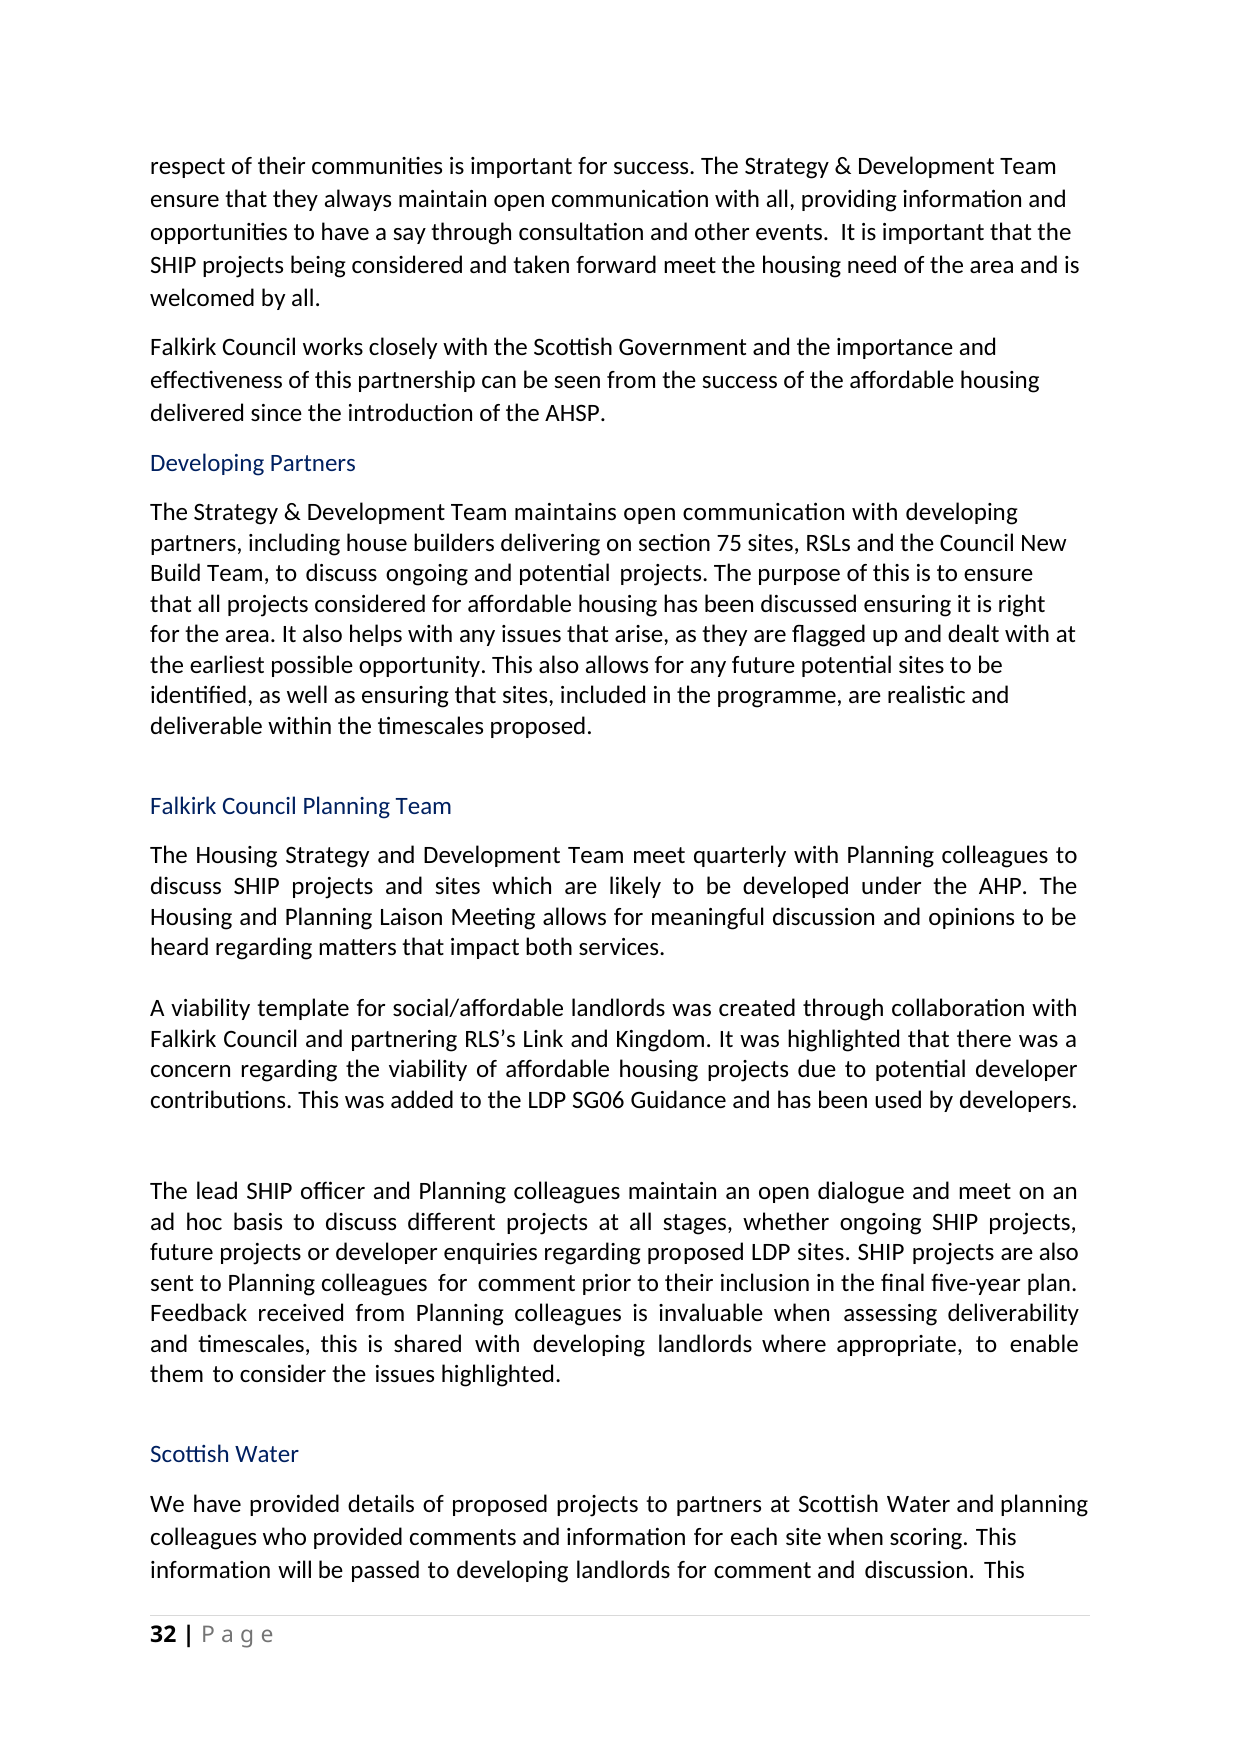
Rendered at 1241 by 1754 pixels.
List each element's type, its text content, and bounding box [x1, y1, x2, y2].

text Falkirk Council works closely with the Scottish Government and the importance and effectiveness of this partnership can be seen from the success of the affordable housing delivered since the introduction of the AHSP. [150, 331, 1090, 428]
text Falkirk Council Planning Team [150, 790, 1090, 821]
text A viability template for social/affordable landlords was created through collaboration with Falkirk Council and partnering RLS’s Link and Kingdom. It was highlighted that there was a concern regarding the viability of affordable housing projects due to potential developer contributions. This was added to the LDP SG06 Guidance and has been used by developers. [150, 992, 1079, 1145]
text Scottish Water [150, 1438, 1090, 1469]
text The Strategy & Development Team maintains open communication with developing partners, including house builders delivering on section 75 sites, RSLs and the Council New Build Team, to discuss ongoing and potential projects. The purpose of this is to ensure that all projects considered for affordable housing has been discussed ensuring it is right for the area. It also helps with any issues that arise, as they are flagged up and dealt with at the earliest possible opportunity. This also allows for any future potential sites to be identified, as well as ensuring that sites, included in the programme, are realistic and deliverable within the timescales proposed. [150, 496, 1078, 740]
text The Housing Strategy and Development Team meet quarterly with Planning colleagues to discuss SHIP projects and sites which are likely to be developed under the AHP. The Housing and Planning Laison Meeting allows for meaningful discussion and opinions to be heard regarding matters that impact both services. [150, 839, 1079, 962]
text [150, 150, 1090, 312]
text Developing Partners [150, 447, 1090, 477]
text The lead SHIP officer and Planning colleagues maintain an open dialogue and meet on an ad hoc basis to discuss different projects at all stages, whether ongoing SHIP projects, future projects or developer enquiries regarding proposed LDP sites. SHIP projects are also sent to Planning colleagues for comment prior to their inclusion in the final five-year plan. Feedback received from Planning colleagues is invaluable when assessing deliverability and timescales, this is shared with developing landlords where appropriate, to enable them to consider the issues highlighted. [150, 1175, 1079, 1389]
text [150, 1488, 1090, 1584]
